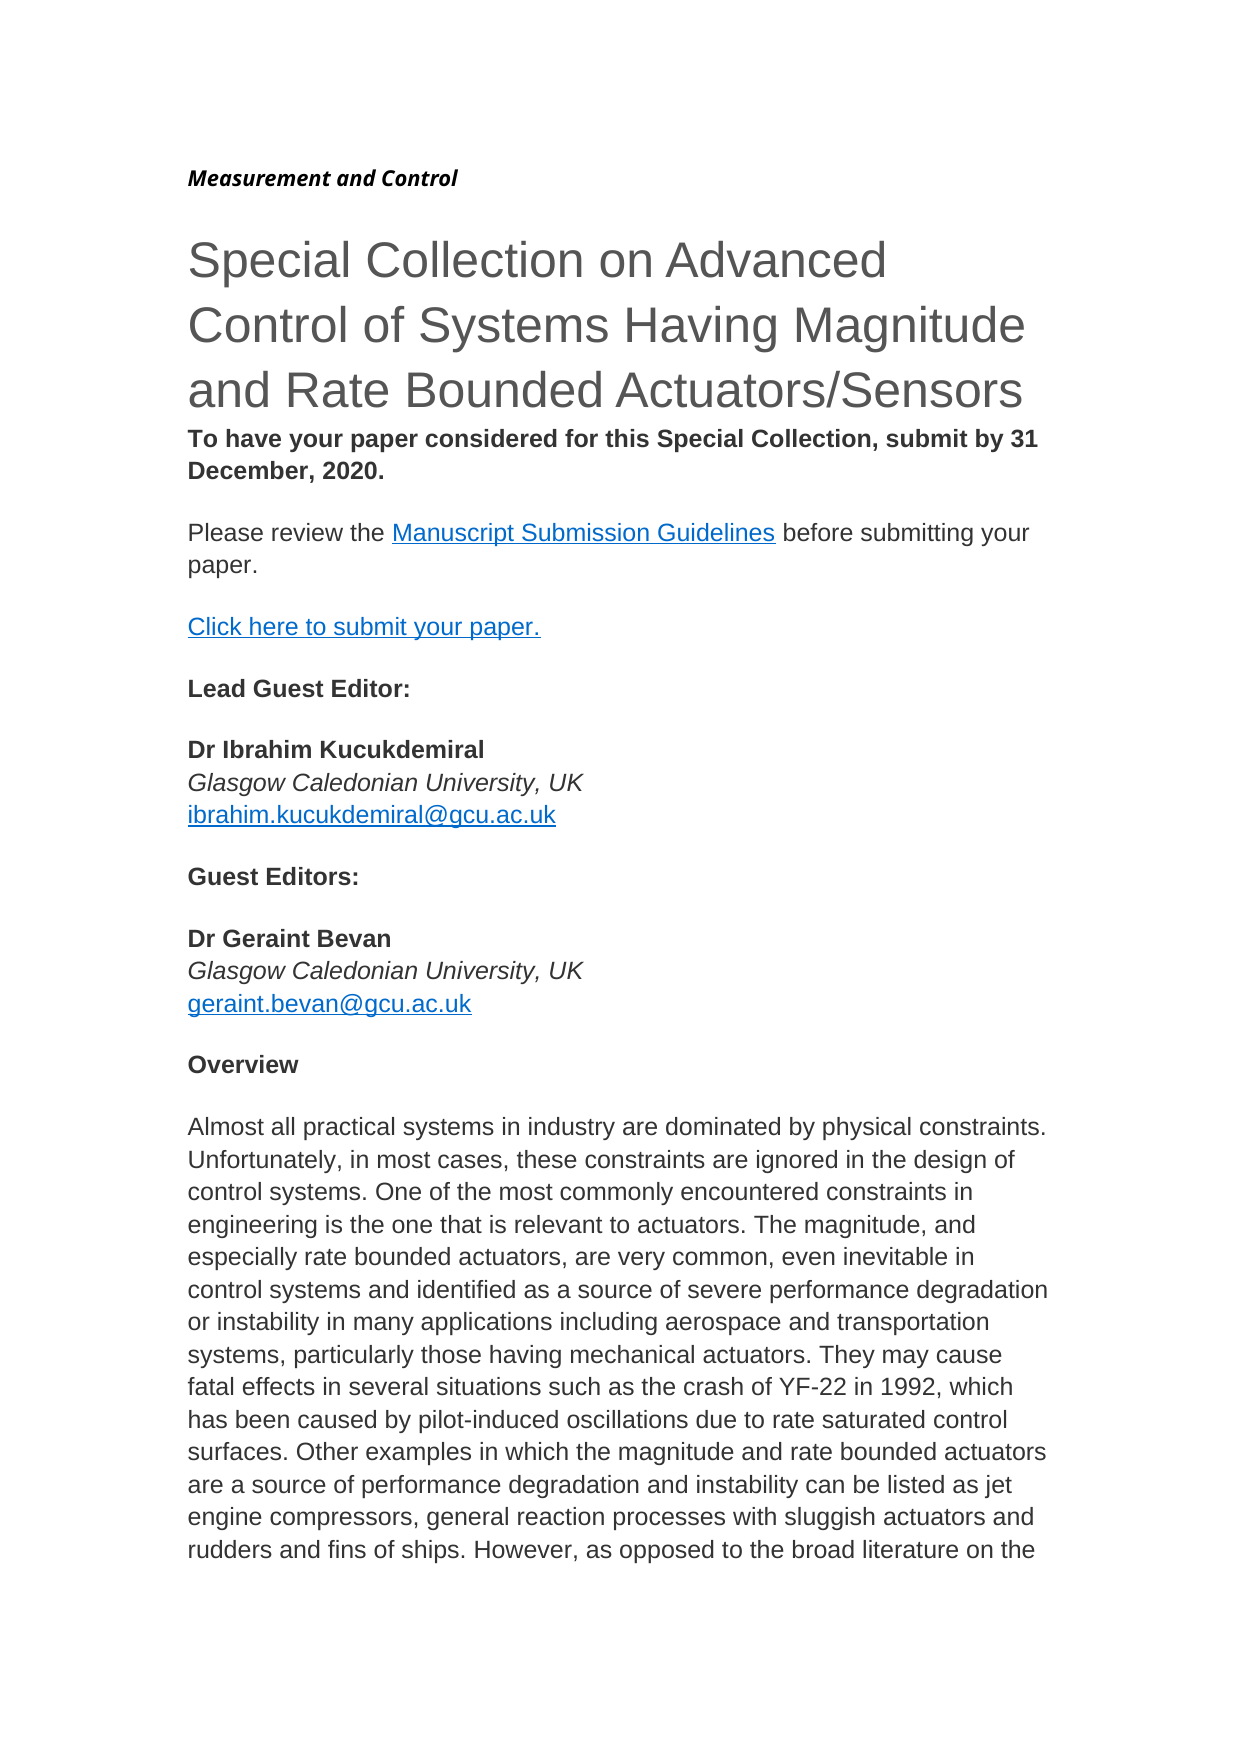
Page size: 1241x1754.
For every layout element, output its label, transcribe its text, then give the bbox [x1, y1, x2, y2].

text Special Collection on Advanced Control of Systems Having Magnitude and Rate Bounded Actuators/Sensors [187, 227, 1053, 422]
text To have your paper considered for this Special Collection, submit by 31 December, 2020. [187, 422, 1053, 487]
text Lead Guest Editor: [187, 672, 1053, 704]
text Please review the Manuscript Submission Guidelines before submitting your paper. [187, 516, 1053, 581]
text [187, 1110, 1053, 1565]
text Click here to submit your paper. [187, 610, 1053, 643]
text Measurement and Control [187, 162, 1053, 194]
text Overview [187, 1049, 1053, 1081]
text Dr Ibrahim Kucukdemiral Glasgow Caledonian University, UK ibrahim.kucukdemiral@gcu.ac.uk [187, 734, 1053, 831]
text Dr Geraint Bevan Glasgow Caledonian University, UK geraint.bevan@gcu.ac.uk [187, 922, 1053, 1019]
text Guest Editors: [187, 860, 1053, 893]
